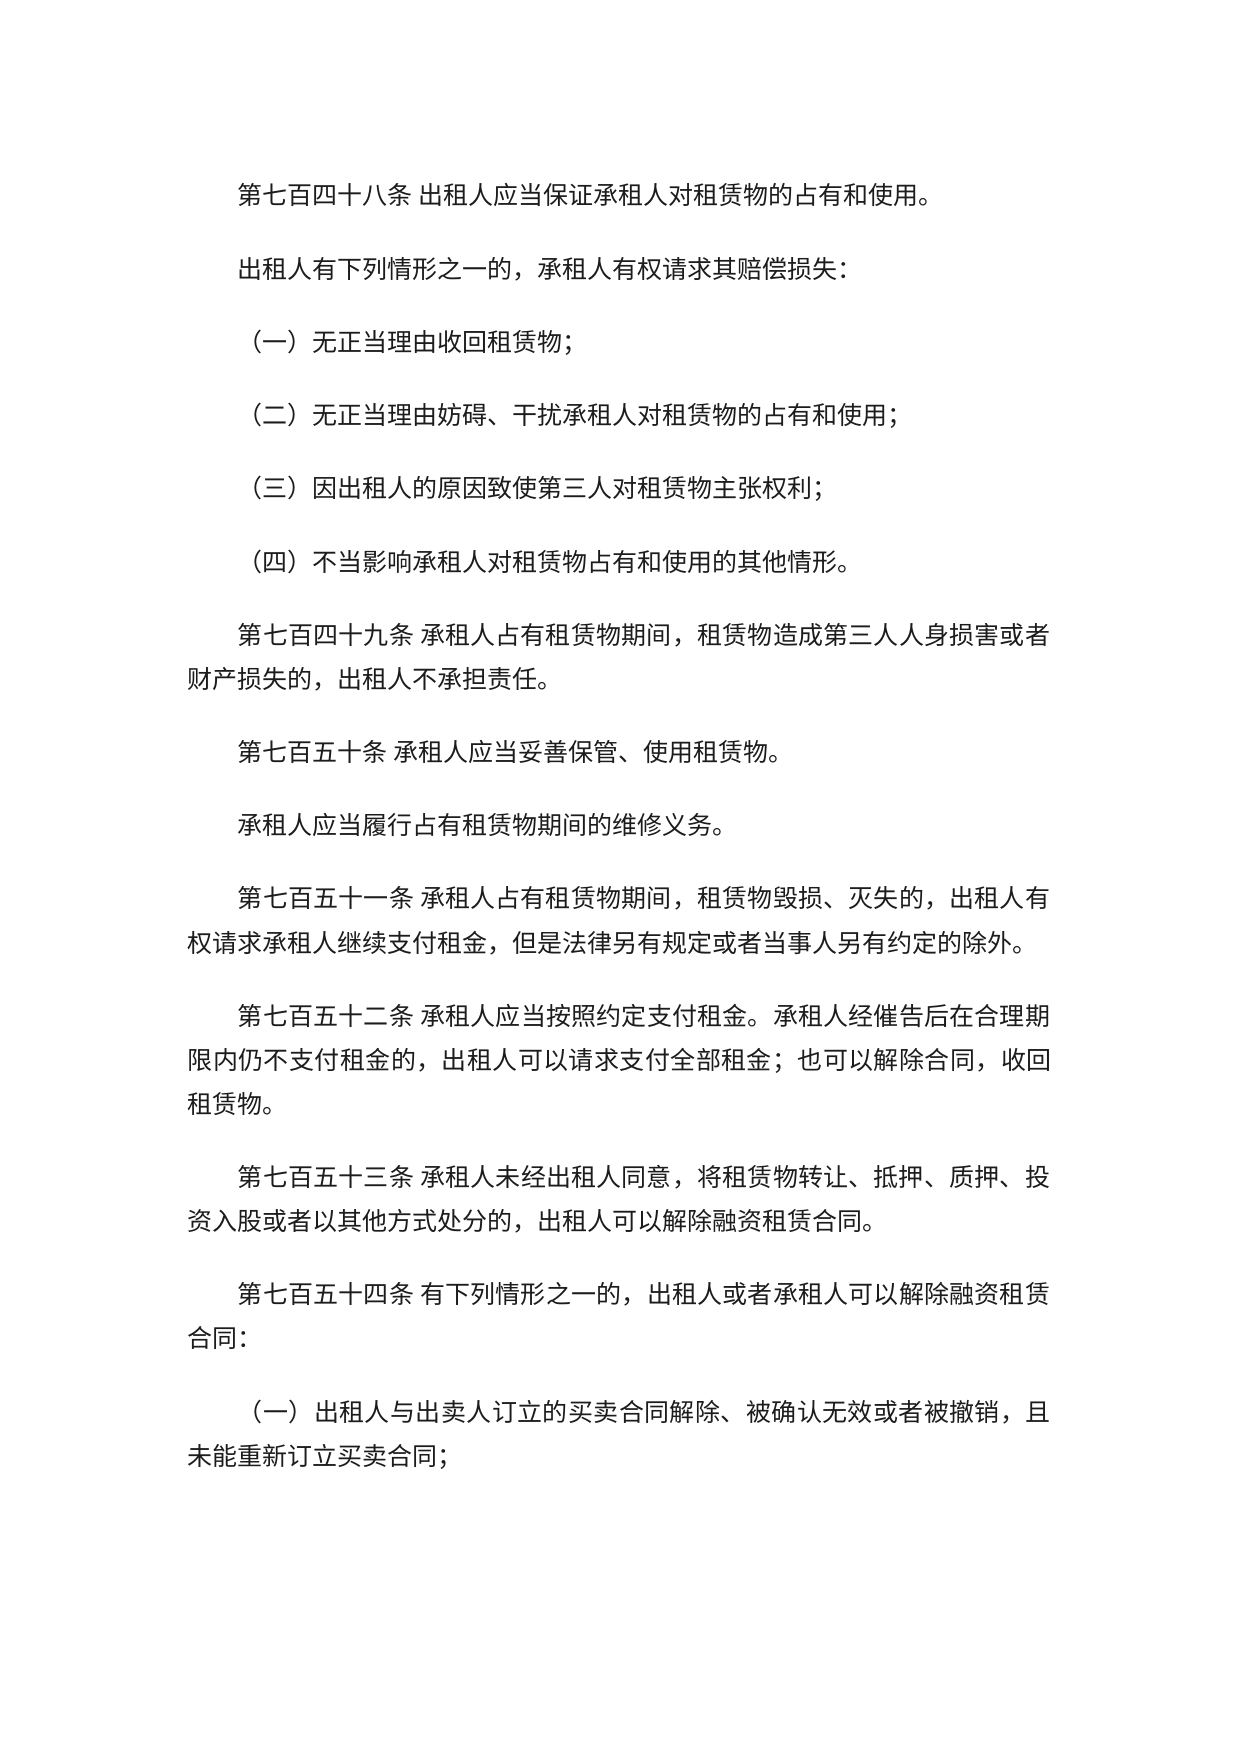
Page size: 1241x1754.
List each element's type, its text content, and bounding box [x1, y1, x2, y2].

text （一）出租人与出卖人订立的买卖合同解除、被确认无效或者被撤销，且未能重新订立买卖合同； [187, 1388, 1053, 1476]
text 第七百四十八条 出租人应当保证承租人对租赁物的占有和使用。 [187, 172, 1053, 216]
text 第七百五十一条 承租人占有租赁物期间，租赁物毁损、灭失的，出租人有权请求承租人继续支付租金，但是法律另有规定或者当事人另有约定的除外。 [187, 875, 1053, 963]
text 出租人有下列情形之一的，承租人有权请求其赔偿损失： [187, 245, 1053, 289]
text 第七百四十九条 承租人占有租赁物期间，租赁物造成第三人人身损害或者财产损失的，出租人不承担责任。 [187, 611, 1053, 699]
text （三）因出租人的原因致使第三人对租赁物主张权利； [187, 465, 1053, 509]
text （二）无正当理由妨碍、干扰承租人对租赁物的占有和使用； [187, 392, 1053, 436]
text 第七百五十二条 承租人应当按照约定支付租金。承租人经催告后在合理期限内仍不支付租金的，出租人可以请求支付全部租金；也可以解除合同，收回租赁物。 [187, 992, 1053, 1124]
text 第七百五十四条 有下列情形之一的，出租人或者承租人可以解除融资租赁合同： [187, 1271, 1053, 1359]
text 第七百五十三条 承租人未经出租人同意，将租赁物转让、抵押、质押、投资入股或者以其他方式处分的，出租人可以解除融资租赁合同。 [187, 1154, 1053, 1242]
text （四）不当影响承租人对租赁物占有和使用的其他情形。 [187, 538, 1053, 582]
text 第七百五十条 承租人应当妥善保管、使用租赁物。 [187, 729, 1053, 773]
text （一）无正当理由收回租赁物； [187, 318, 1053, 362]
text 承租人应当履行占有租赁物期间的维修义务。 [187, 802, 1053, 846]
